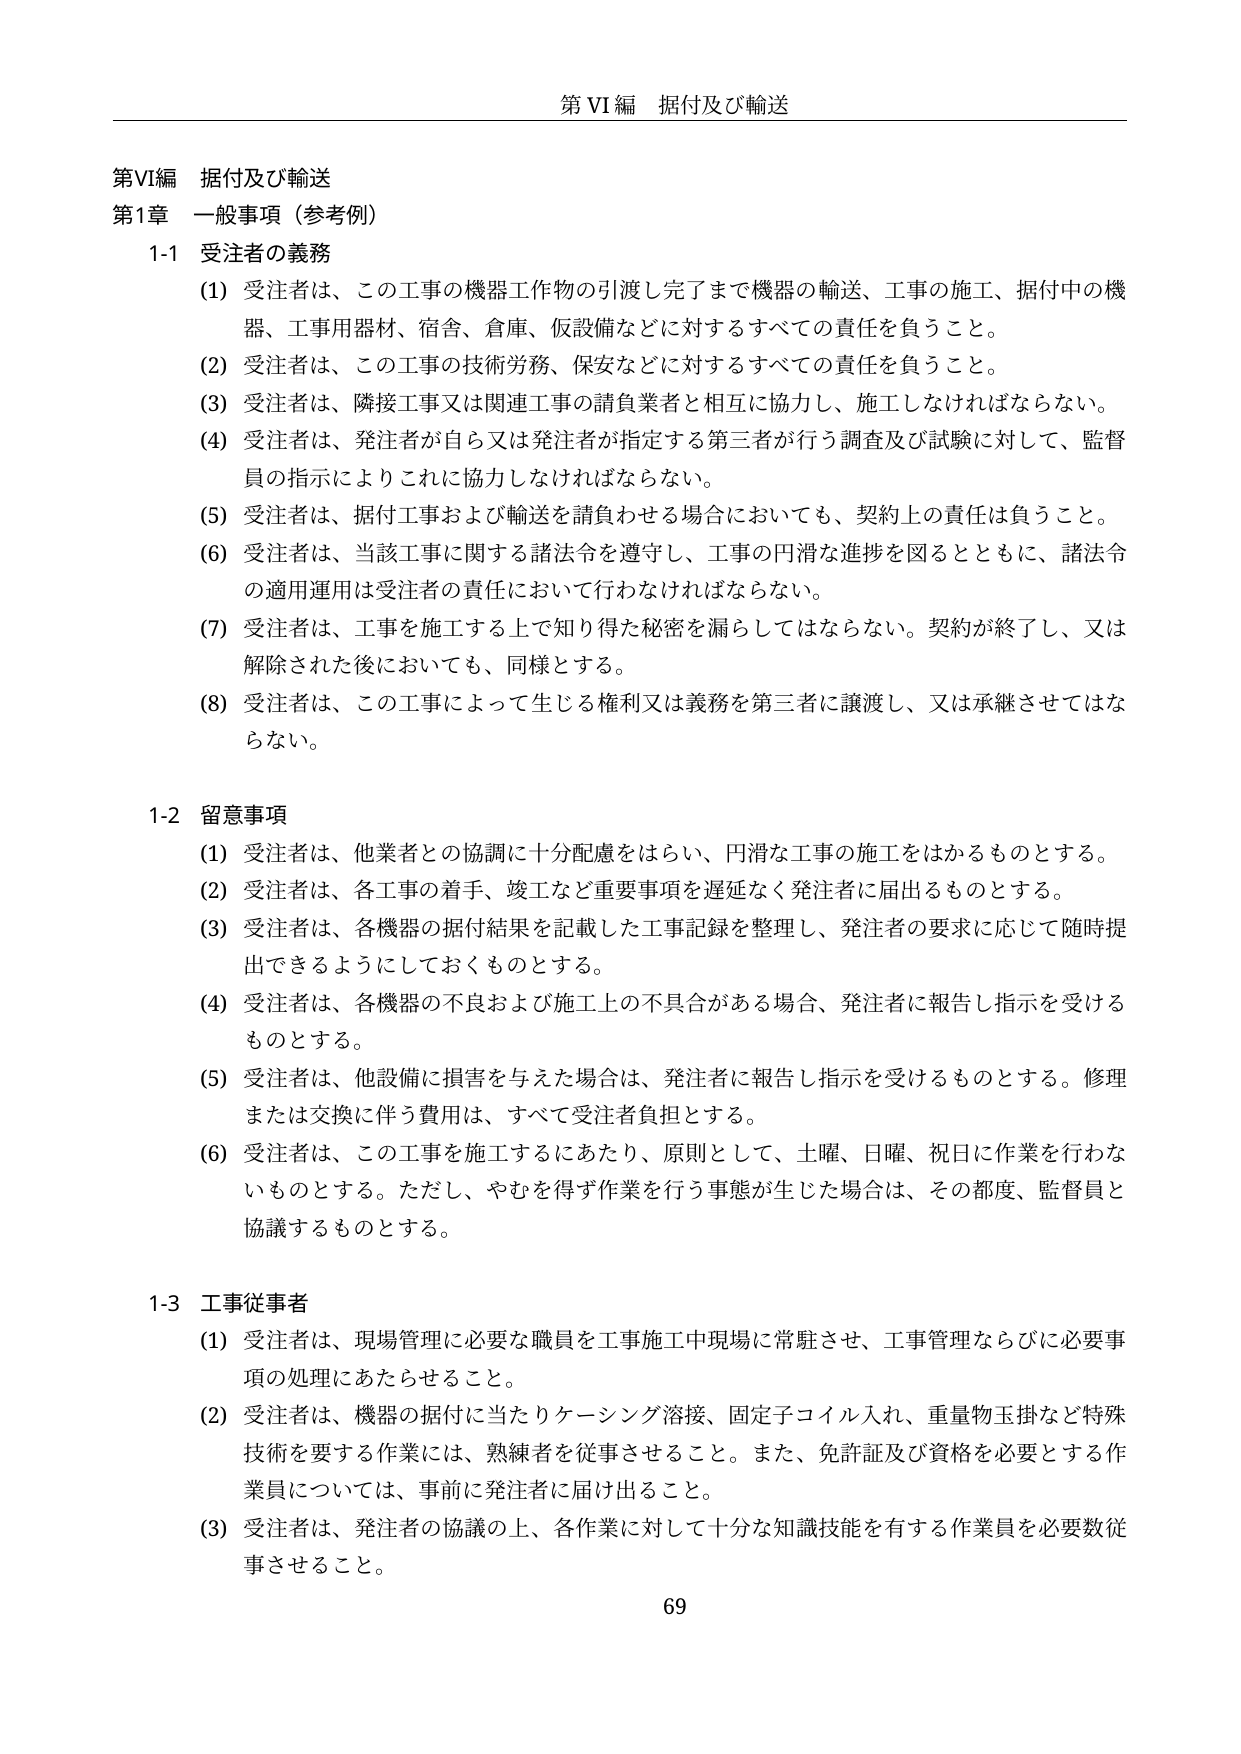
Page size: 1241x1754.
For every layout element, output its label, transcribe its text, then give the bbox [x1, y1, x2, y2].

list 受注者は、この工事によって生じる権利又は義務を第三者に譲渡し、又は承継させてはならない。 [200, 683, 1128, 758]
list 受注者は、機器の据付に当たりケーシング溶接、固定子コイル入れ、重量物玉掛など特殊技術を要する作業には、熟練者を従事させること。また、免許証及び資格を必要とする作業員については、事前に発注者に届け出ること。 [200, 1396, 1128, 1508]
list 受注者は、他業者との協調に十分配慮をはらい、円滑な工事の施工をはかるものとする。 [200, 833, 1128, 871]
list 受注者は、隣接工事又は関連工事の請負業者と相互に協力し、施工しなければならない。 [200, 383, 1128, 421]
list 受注者は、各機器の不良および施工上の不具合がある場合、発注者に報告し指示を受けるものとする。 [200, 983, 1128, 1058]
list 受注者は、この工事を施工するにあたり、原則として、土曜、日曜、祝日に作業を行わないものとする。ただし、やむを得ず作業を行う事態が生じた場合は、その都度、監督員と協議するものとする。 [200, 1133, 1128, 1246]
list 受注者は、工事を施工する上で知り得た秘密を漏らしてはならない。契約が終了し、又は解除された後においても、同様とする。 [200, 608, 1128, 683]
list 受注者は、発注者の協議の上、各作業に対して十分な知識技能を有する作業員を必要数従事させること。 [200, 1508, 1128, 1583]
list 受注者は、現場管理に必要な職員を工事施工中現場に常駐させ、工事管理ならびに必要事項の処理にあたらせること。 [200, 1321, 1128, 1396]
list 受注者は、各工事の着手、竣工など重要事項を遅延なく発注者に届出るものとする。 [200, 871, 1128, 908]
subtitle 据付及び輸送 [112, 158, 1128, 196]
list 受注者は、この工事の技術労務、保安などに対するすべての責任を負うこと。 [200, 346, 1128, 383]
list 受注者は、他設備に損害を与えた場合は、発注者に報告し指示を受けるものとする。修理または交換に伴う費用は、すべて受注者負担とする。 [200, 1058, 1128, 1133]
list 受注者は、据付工事および輸送を請負わせる場合においても、契約上の責任は負うこと。 [200, 496, 1128, 533]
list 受注者は、各機器の据付結果を記載した工事記録を整理し、発注者の要求に応じて随時提出できるようにしておくものとする。 [200, 908, 1128, 983]
subtitle 工事従事者 [148, 1283, 1128, 1321]
list 受注者は、当該工事に関する諸法令を遵守し、工事の円滑な進捗を図るとともに、諸法令の適用運用は受注者の責任において行わなければならない。 [200, 533, 1128, 608]
subtitle 一般事項（参考例） [112, 196, 1128, 233]
list 受注者は、発注者が自ら又は発注者が指定する第三者が行う調査及び試験に対して、監督員の指示によりこれに協力しなければならない。 [200, 421, 1128, 496]
subtitle 受注者の義務 [148, 233, 1128, 271]
subtitle 留意事項 [148, 796, 1128, 833]
list 受注者は、この工事の機器工作物の引渡し完了まで機器の輸送、工事の施工、据付中の機器、工事用器材、宿舎、倉庫、仮設備などに対するすべての責任を負うこと。 [200, 271, 1128, 346]
